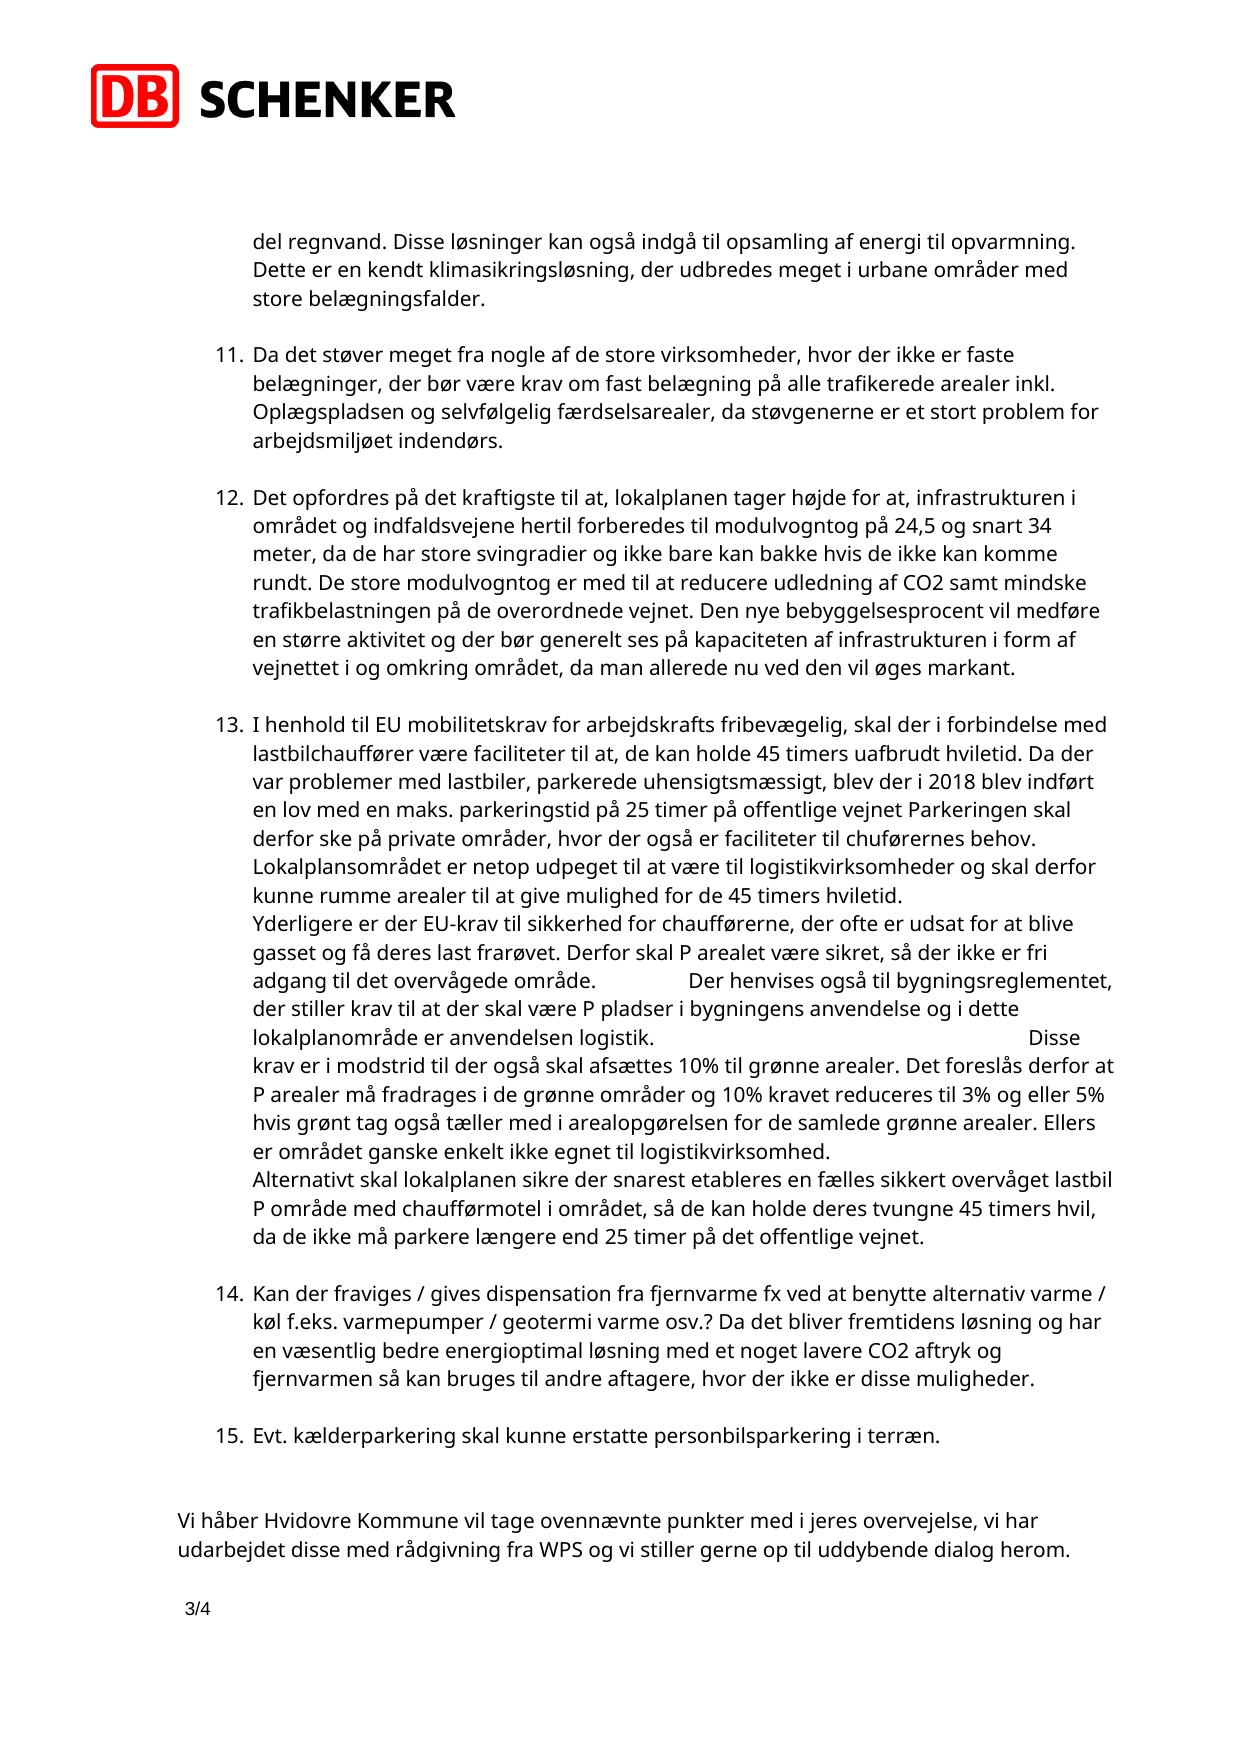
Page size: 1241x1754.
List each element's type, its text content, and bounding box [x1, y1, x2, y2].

list Alternativt skal lokalplanen sikre der snarest etableres en fælles sikkert overvåget lastbil P område med chaufførmotel i området, så de kan holde deres tvungne 45 timers hvil, da de ikke må parkere længere end 25 timer på det offentlige vejnet. [252, 1165, 1122, 1251]
text Vi håber Hvidovre Kommune vil tage ovennævnte punkter med i jeres overvejelse, vi har udarbejdet disse med rådgivning fra WPS og vi stiller gerne op til uddybende dialog herom. [177, 1506, 1122, 1563]
picture [91, 64, 455, 128]
list Kan der fraviges / gives dispensation fra fjernvarme fx ved at benytte alternativ varme / køl f.eks. varmepumper / geotermi varme osv.? Da det bliver fremtidens løsning og har en væsentlig bedre energioptimal løsning med et noget lavere CO2 aftryk og fjernvarmen så kan bruges til andre aftagere, hvor der ikke er disse muligheder. [215, 1279, 1122, 1393]
list Da det støver meget fra nogle af de store virksomheder, hvor der ikke er faste belægninger, der bør være krav om fast belægning på alle trafikerede arealer inkl. Oplægspladsen og selvfølgelig færdselsarealer, da støvgenerne er et stort problem for arbejdsmiljøet indendørs. [215, 341, 1122, 454]
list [252, 227, 1122, 312]
list Det opfordres på det kraftigste til at, lokalplanen tager højde for at, infrastrukturen i området og indfaldsvejene hertil forberedes til modulvogntog på 24,5 og snart 34 meter, da de har store svingradier og ikke bare kan bakke hvis de ikke kan komme rundt. De store modulvogntog er med til at reducere udledning af CO2 samt mindske trafikbelastningen på de overordnede vejnet. Den nye bebyggelsesprocent vil medføre en større aktivitet og der bør generelt ses på kapaciteten af infrastrukturen i form af vejnettet i og omkring området, da man allerede nu ved den vil øges markant. [215, 483, 1122, 682]
list Evt. kælderparkering skal kunne erstatte personbilsparkering i terræn. [215, 1421, 1122, 1449]
list I henhold til EU mobilitetskrav for arbejdskrafts fribevægelig, skal der i forbindelse med lastbilchauffører være faciliteter til at, de kan holde 45 timers uafbrudt hviletid. Da der var problemer med lastbiler, parkerede uhensigtsmæssigt, blev der i 2018 blev indført en lov med en maks. parkeringstid på 25 timer på offentlige vejnet Parkeringen skal derfor ske på private områder, hvor der også er faciliteter til chuførernes behov. Lokalplansområdet er netop udpeget til at være til logistikvirksomheder og skal derfor kunne rumme arealer til at give mulighed for de 45 timers hviletid. Yderligere er der EU-krav til sikkerhed for chaufførerne, der ofte er udsat for at blive gasset og få deres last frarøvet. Derfor skal P arealet være sikret, så der ikke er fri adgang til det overvågede område. Der henvises også til bygningsreglementet, der stiller krav til at der skal være P pladser i bygningens anvendelse og i dette lokalplanområde er anvendelsen logistik. Disse krav er i modstrid til der også skal afsættes 10% til grønne arealer. Det foreslås derfor at P arealer må fradrages i de grønne områder og 10% kravet reduceres til 3% og eller 5% hvis grønt tag også tæller med i arealopgørelsen for de samlede grønne arealer. Ellers er området ganske enkelt ikke egnet til logistikvirksomhed. [215, 710, 1122, 1165]
